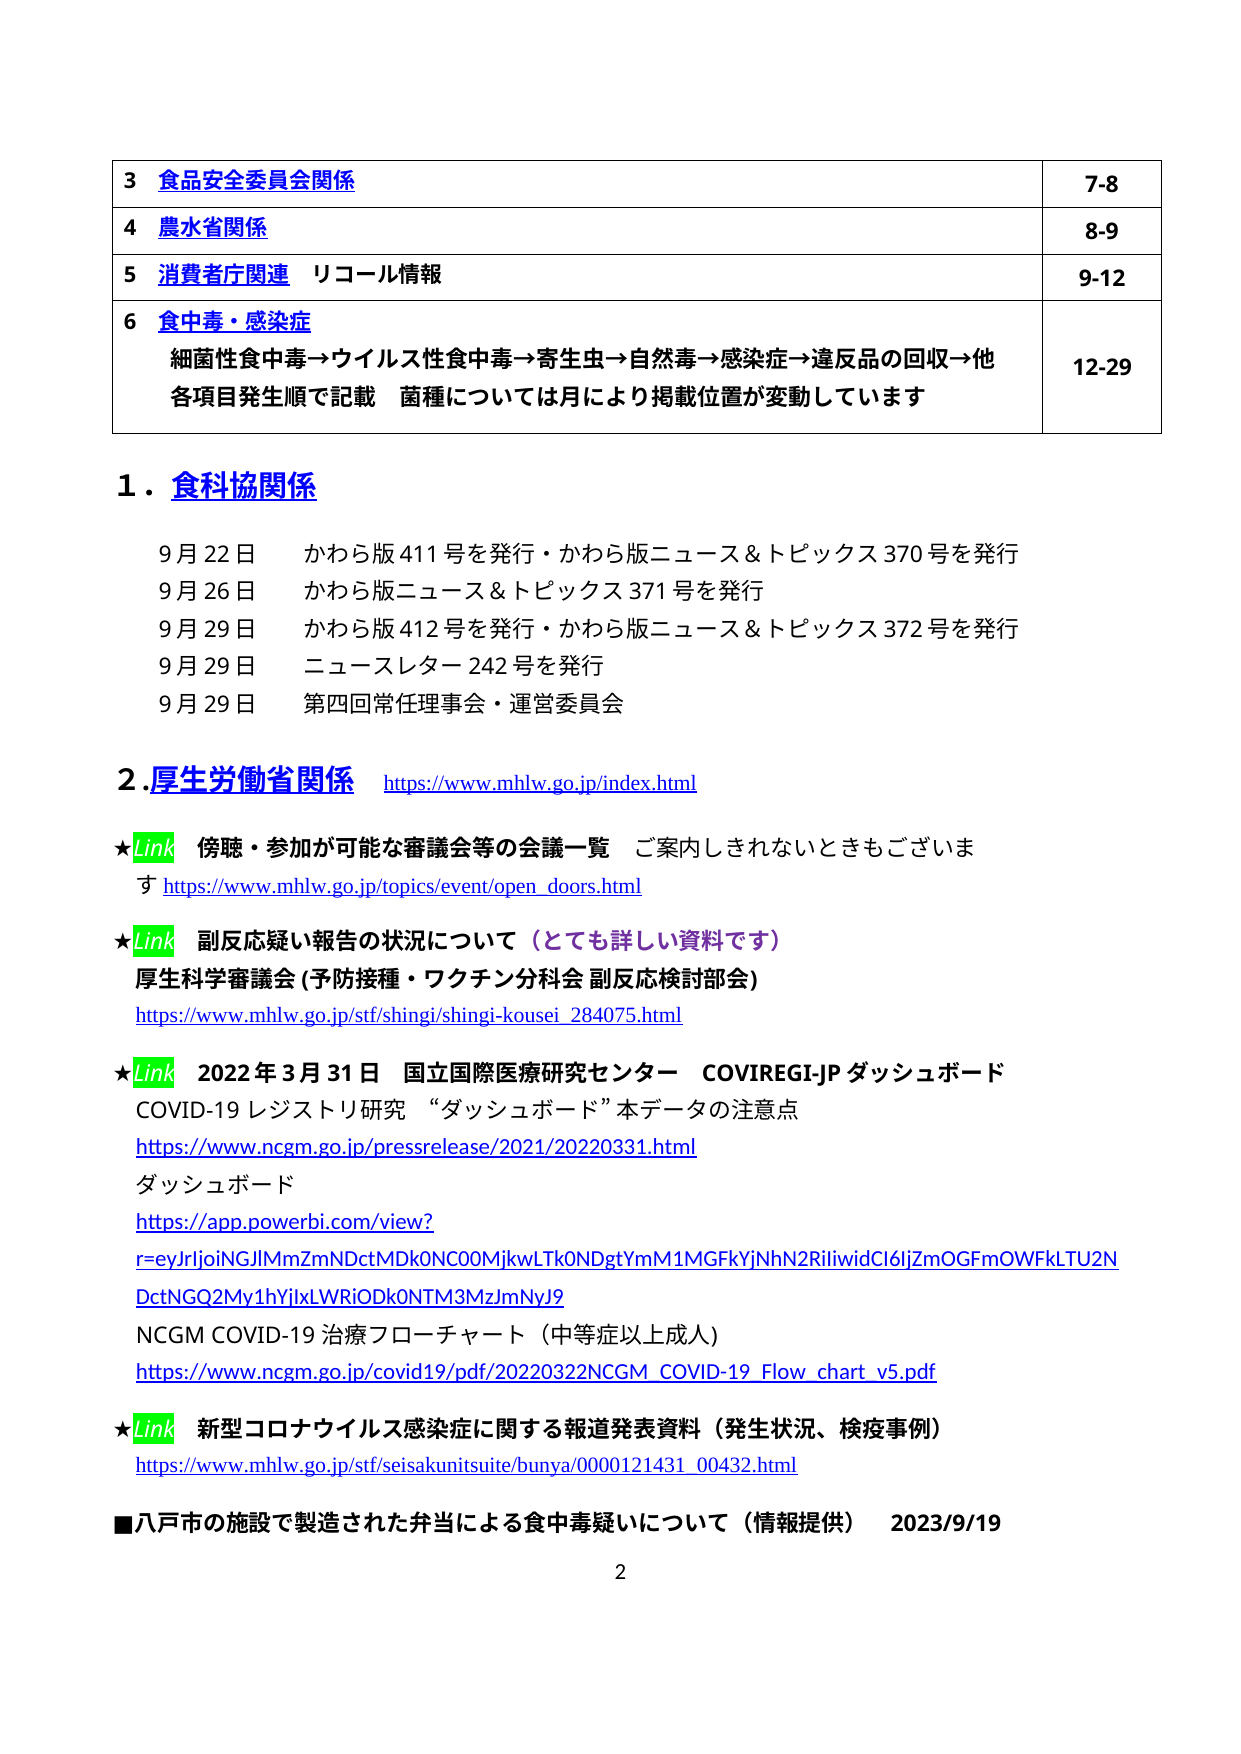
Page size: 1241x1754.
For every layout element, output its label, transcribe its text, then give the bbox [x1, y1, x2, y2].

text 厚生科学審議会 (予防接種・ワクチン分科会 副反応検討部会) [135, 959, 1128, 996]
table_cell 4 農水省関係 [113, 208, 1042, 253]
table_cell 7-8 [1043, 161, 1161, 207]
table_cell 8-9 [1043, 208, 1161, 253]
text 9月29日 かわら版412号を発行・かわら版ニュース＆トピックス372号を発行 [112, 609, 1128, 646]
text ■八戸市の施設で製造された弁当による食中毒疑いについて（情報提供） 2023/9/19 [112, 1502, 1128, 1540]
table_cell 5 消費者庁関連 リコール情報 [113, 255, 1042, 300]
text https://www.mhlw.go.jp/stf/shingi/shingi-kousei_284075.html [135, 996, 1128, 1034]
text ★Link 副反応疑い報告の状況について（とても詳しい資料です） [112, 921, 1128, 959]
table_cell 12-29 [1043, 301, 1161, 433]
text ★Link 傍聴・参加が可能な審議会等の会議一覧 ご案内しきれないときもございますhttps://www.mhlw.go.jp/topics/event/open_doors.html [112, 827, 1128, 902]
text 9月29日 第四回常任理事会・運営委員会 [112, 684, 1128, 721]
text ２.厚生労働省関係 https://www.mhlw.go.jp/index.html [112, 740, 1128, 815]
table_cell 9-12 [1043, 255, 1161, 300]
text COVID-19 レジストリ研究 “ダッシュボード” 本データの注意点 https://www.ncgm.go.jp/pressrelease/2021/20220331.html ダッシュボード https://app.powerbi.com/view?r=eyJrIjoiNGJlMmZmNDctMDk0NC00MjkwLTk0NDgtYmM1MGFkYjNhN2RiIiwidCI6IjZmOGFmOWFkLTU2NDctNGQ2My1hYjIxLWRiODk0NTM3MzJmNyJ9 NCGM COVID-19 治療フローチャート（中等症以上成人) https://www.ncgm.go.jp/covid19/pdf/20220322NCGM_COVID-19_Flow_chart_v5.pdf [112, 1090, 1128, 1390]
text ★Link 2022年3月31日 国立国際医療研究センター COVIREGI-JPダッシュボード [112, 1052, 1128, 1090]
text 9月26日 かわら版ニュース＆トピックス371号を発行 [112, 571, 1128, 609]
table_cell 6 食中毒・感染症 細菌性食中毒→ウイルス性食中毒→寄生虫→自然毒→感染症→違反品の回収→他 各項目発生順で記載 菌種については月により掲載位置が変動しています [113, 301, 1042, 433]
text 9月22日 かわら版411号を発行・かわら版ニュース＆トピックス370号を発行 [112, 534, 1128, 571]
text 9月29日 ニュースレター242号を発行 [112, 646, 1128, 684]
table_cell 3 食品安全委員会関係 [113, 161, 1042, 207]
text １．食科協関係 [112, 446, 1128, 521]
text https://www.mhlw.go.jp/stf/seisakunitsuite/bunya/0000121431_00432.html [112, 1446, 1128, 1484]
text ★Link 新型コロナウイルス感染症に関する報道発表資料（発生状況、検疫事例） [112, 1409, 1128, 1446]
